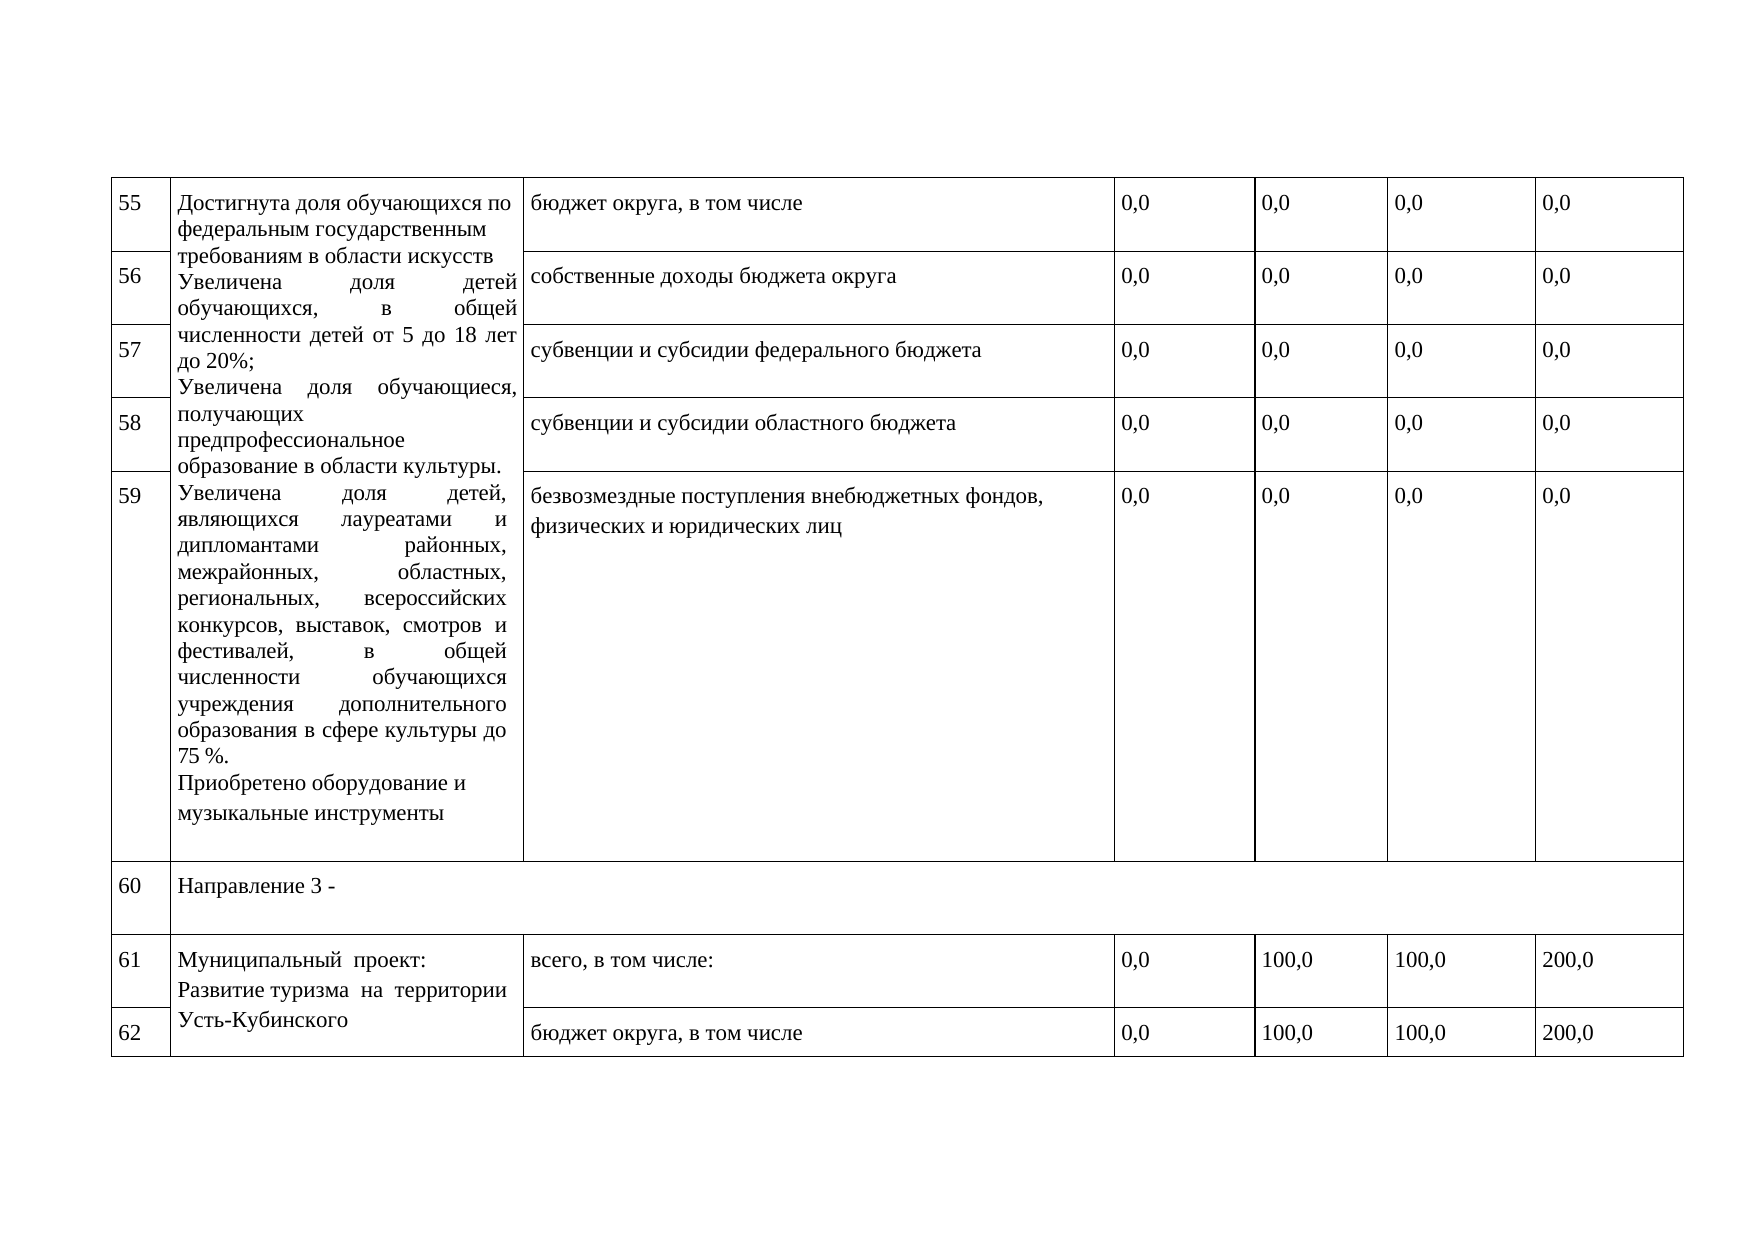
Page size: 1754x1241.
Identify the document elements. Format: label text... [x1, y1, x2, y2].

table_cell 57 [112, 325, 170, 397]
table_cell 0,0 [1115, 325, 1254, 397]
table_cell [171, 178, 523, 861]
table_cell 59 [112, 472, 170, 861]
table_cell 0,0 [1388, 472, 1535, 861]
table_cell безвозмездные поступления внебюджетных фондов, физических и юридических лиц [524, 472, 1114, 861]
table_cell 61 [112, 935, 170, 1007]
table_cell 100,0 [1388, 935, 1535, 1007]
table_cell 0,0 [1536, 472, 1683, 861]
table_cell 200,0 [1536, 935, 1683, 1007]
table_cell 0,0 [1115, 935, 1254, 1007]
table_cell 55 [112, 178, 170, 251]
table_cell 60 [112, 862, 170, 934]
table_cell 0,0 [1388, 252, 1535, 324]
table_cell 0,0 [1256, 472, 1387, 861]
table_cell 0,0 [1115, 252, 1254, 324]
table_cell 0,0 [1536, 252, 1683, 324]
table_cell Направление 3 - [171, 862, 1683, 934]
table_cell 0,0 [1256, 252, 1387, 324]
table_cell 62 [112, 1008, 170, 1056]
table_cell 56 [112, 252, 170, 324]
table_cell Муниципальный проект: Развитие туризма на территории Усть-Кубинского муниципального округа [171, 935, 523, 1056]
table_cell всего, в том числе: [524, 935, 1114, 1007]
table_cell собственные доходы бюджета округа [524, 252, 1114, 324]
table_cell 58 [112, 398, 170, 471]
table_cell 0,0 [1256, 325, 1387, 397]
table_cell 0,0 [1536, 178, 1683, 251]
table_cell 0,0 [1256, 398, 1387, 471]
table_cell 0,0 [1388, 325, 1535, 397]
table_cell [524, 1008, 1114, 1056]
table_cell бюджет округа, в том числе [524, 178, 1114, 251]
table_cell 100,0 [1256, 935, 1387, 1007]
table_cell 0,0 [1115, 472, 1254, 861]
table_cell 100,0 [1256, 1008, 1387, 1056]
table_cell 0,0 [1256, 178, 1387, 251]
table_cell 100,0 [1388, 1008, 1535, 1056]
table_cell субвенции и субсидии областного бюджета [524, 398, 1114, 471]
table_cell 0,0 [1115, 1008, 1254, 1056]
table_cell субвенции и субсидии федерального бюджета [524, 325, 1114, 397]
table_cell 0,0 [1536, 398, 1683, 471]
table_cell 0,0 [1536, 325, 1683, 397]
table_cell 0,0 [1115, 178, 1254, 251]
table_cell 0,0 [1388, 398, 1535, 471]
table_cell 200,0 [1536, 1008, 1683, 1056]
table_cell 0,0 [1388, 178, 1535, 251]
table_cell 0,0 [1115, 398, 1254, 471]
